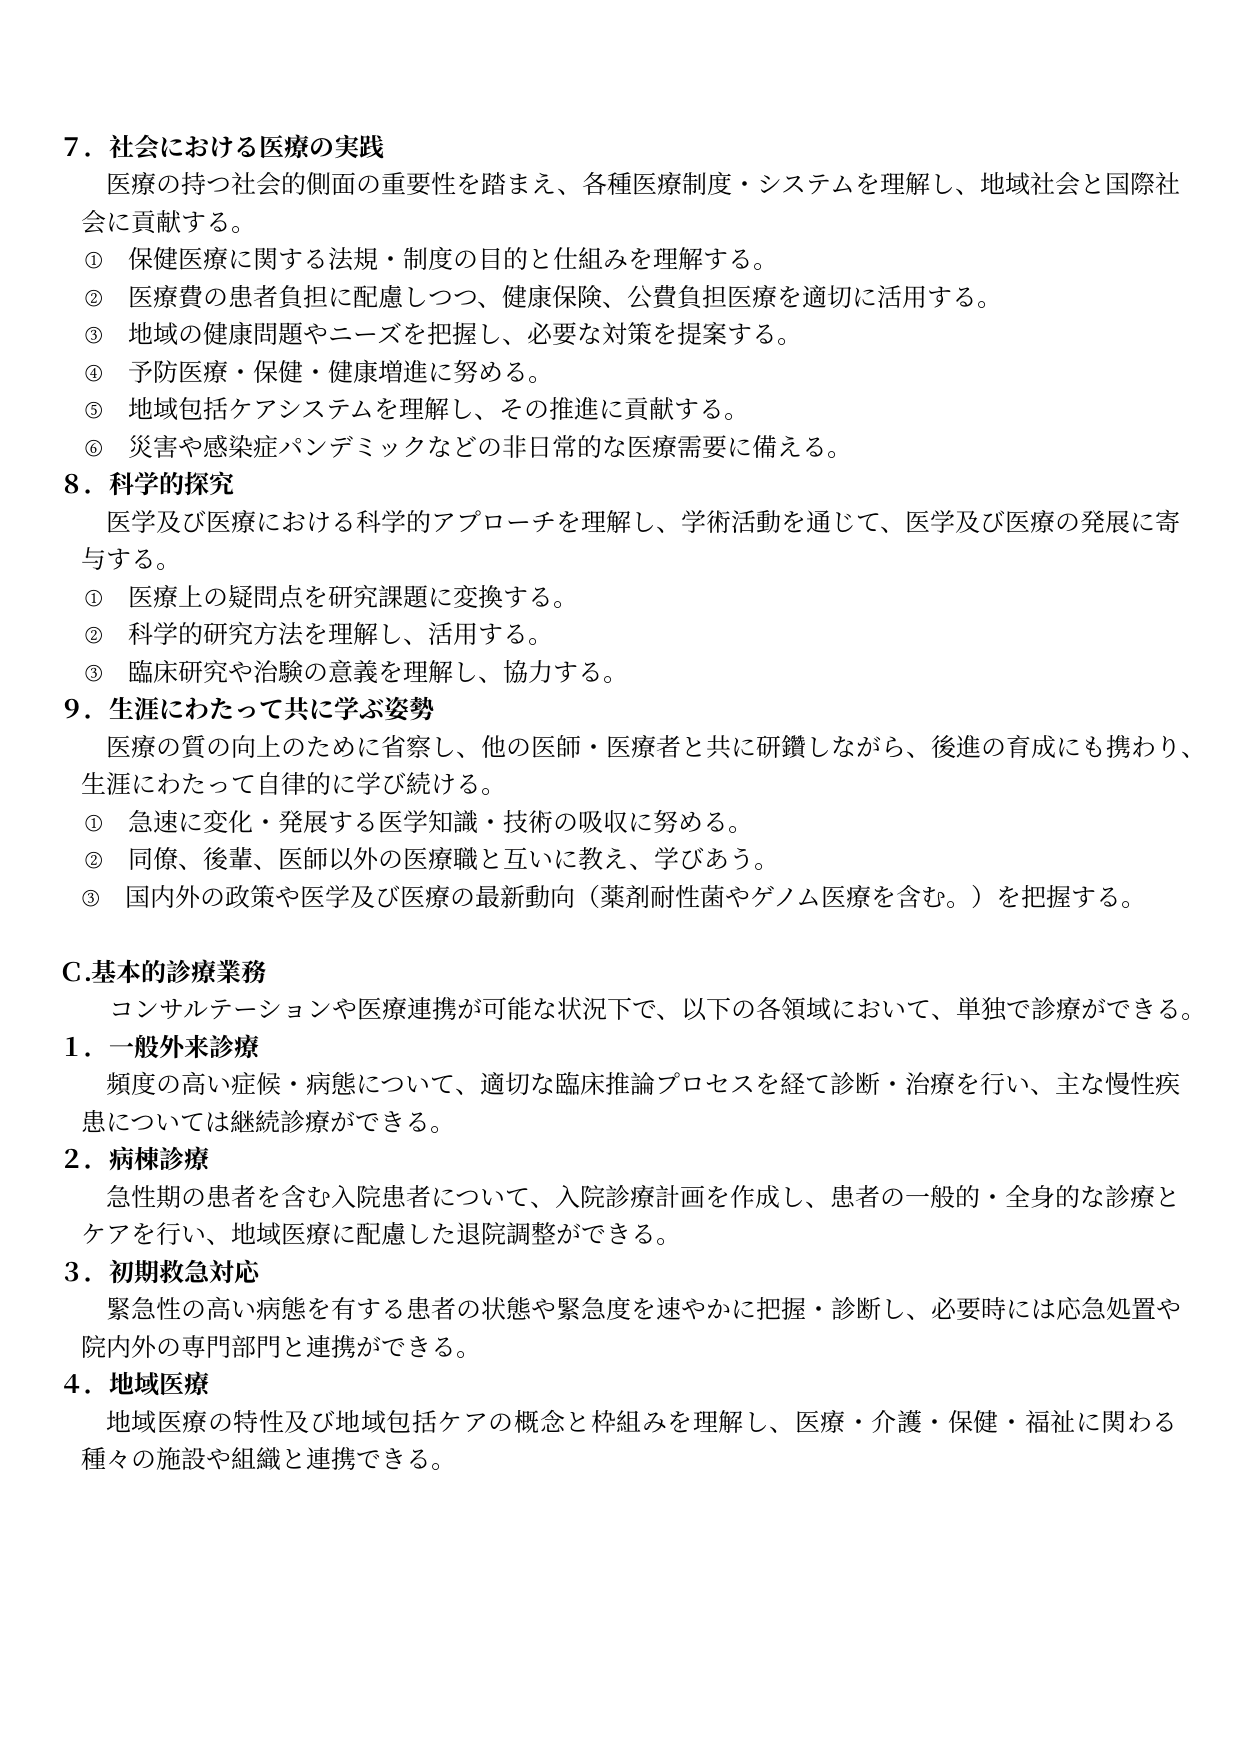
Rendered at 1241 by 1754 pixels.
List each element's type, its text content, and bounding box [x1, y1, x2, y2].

text ③ 地域の健康問題やニーズを把握し、必要な対策を提案する。 [59, 314, 1181, 352]
text ② 科学的研究方法を理解し、活用する。 [59, 614, 1181, 652]
text Ｃ.基本的診療業務 [59, 952, 1181, 989]
text ② 医療費の患者負担に配慮しつつ、健康保険、公費負担医療を適切に活用する。 [59, 277, 1181, 314]
text 急性期の患者を含む入院患者について、入院診療計画を作成し、患者の一般的・全身的な診療とケアを行い、地域医療に配慮した退院調整ができる。 [81, 1177, 1181, 1252]
text ① 保健医療に関する法規・制度の目的と仕組みを理解する。 [59, 239, 1181, 277]
text ① 医療上の疑問点を研究課題に変換する。 [59, 577, 1181, 614]
text ④ 予防医療・保健・健康増進に努める。 [59, 352, 1181, 389]
text コンサルテーションや医療連携が可能な状況下で、以下の各領域において、単独で診療ができる。 [59, 989, 1181, 1027]
text ① 急速に変化・発展する医学知識・技術の吸収に努める。 [59, 802, 1181, 839]
text ⑤ 地域包括ケアシステムを理解し、その推進に貢献する。 [59, 389, 1181, 427]
text 地域医療の特性及び地域包括ケアの概念と枠組みを理解し、医療・介護・保健・福祉に関わる種々の施設や組織と連携できる。 [81, 1402, 1181, 1477]
text 医学及び医療における科学的アプローチを理解し、学術活動を通じて、医学及び医療の発展に寄与する。 [81, 502, 1181, 577]
text 頻度の高い症候・病態について、適切な臨床推論プロセスを経て診断・治療を行い、主な慢性疾患については継続診療ができる。 [81, 1064, 1181, 1139]
text １．一般外来診療 [59, 1027, 1181, 1064]
text ③ 国内外の政策や医学及び医療の最新動向（薬剤耐性菌やゲノム医療を含む。）を把握する。 [81, 877, 1181, 914]
text ７．社会における医療の実践 [59, 127, 1181, 164]
text ２．病棟診療 [59, 1139, 1181, 1177]
text ４．地域医療 [59, 1364, 1181, 1402]
text ９．生涯にわたって共に学ぶ姿勢 [59, 689, 1181, 727]
text 医療の持つ社会的側面の重要性を踏まえ、各種医療制度・システムを理解し、地域社会と国際社会に貢献する。 [81, 164, 1181, 239]
text ８．科学的探究 [59, 464, 1181, 502]
text ② 同僚、後輩、医師以外の医療職と互いに教え、学びあう。 [59, 839, 1181, 877]
text 医療の質の向上のために省察し、他の医師・医療者と共に研鑽しながら、後進の育成にも携わり、生涯にわたって自律的に学び続ける。 [81, 727, 1181, 802]
text ３．初期救急対応 [59, 1252, 1181, 1289]
text 緊急性の高い病態を有する患者の状態や緊急度を速やかに把握・診断し、必要時には応急処置や院内外の専門部門と連携ができる。 [81, 1289, 1181, 1364]
text ③ 臨床研究や治験の意義を理解し、協力する。 [59, 652, 1181, 689]
text ⑥ 災害や感染症パンデミックなどの非日常的な医療需要に備える。 [59, 427, 1181, 464]
